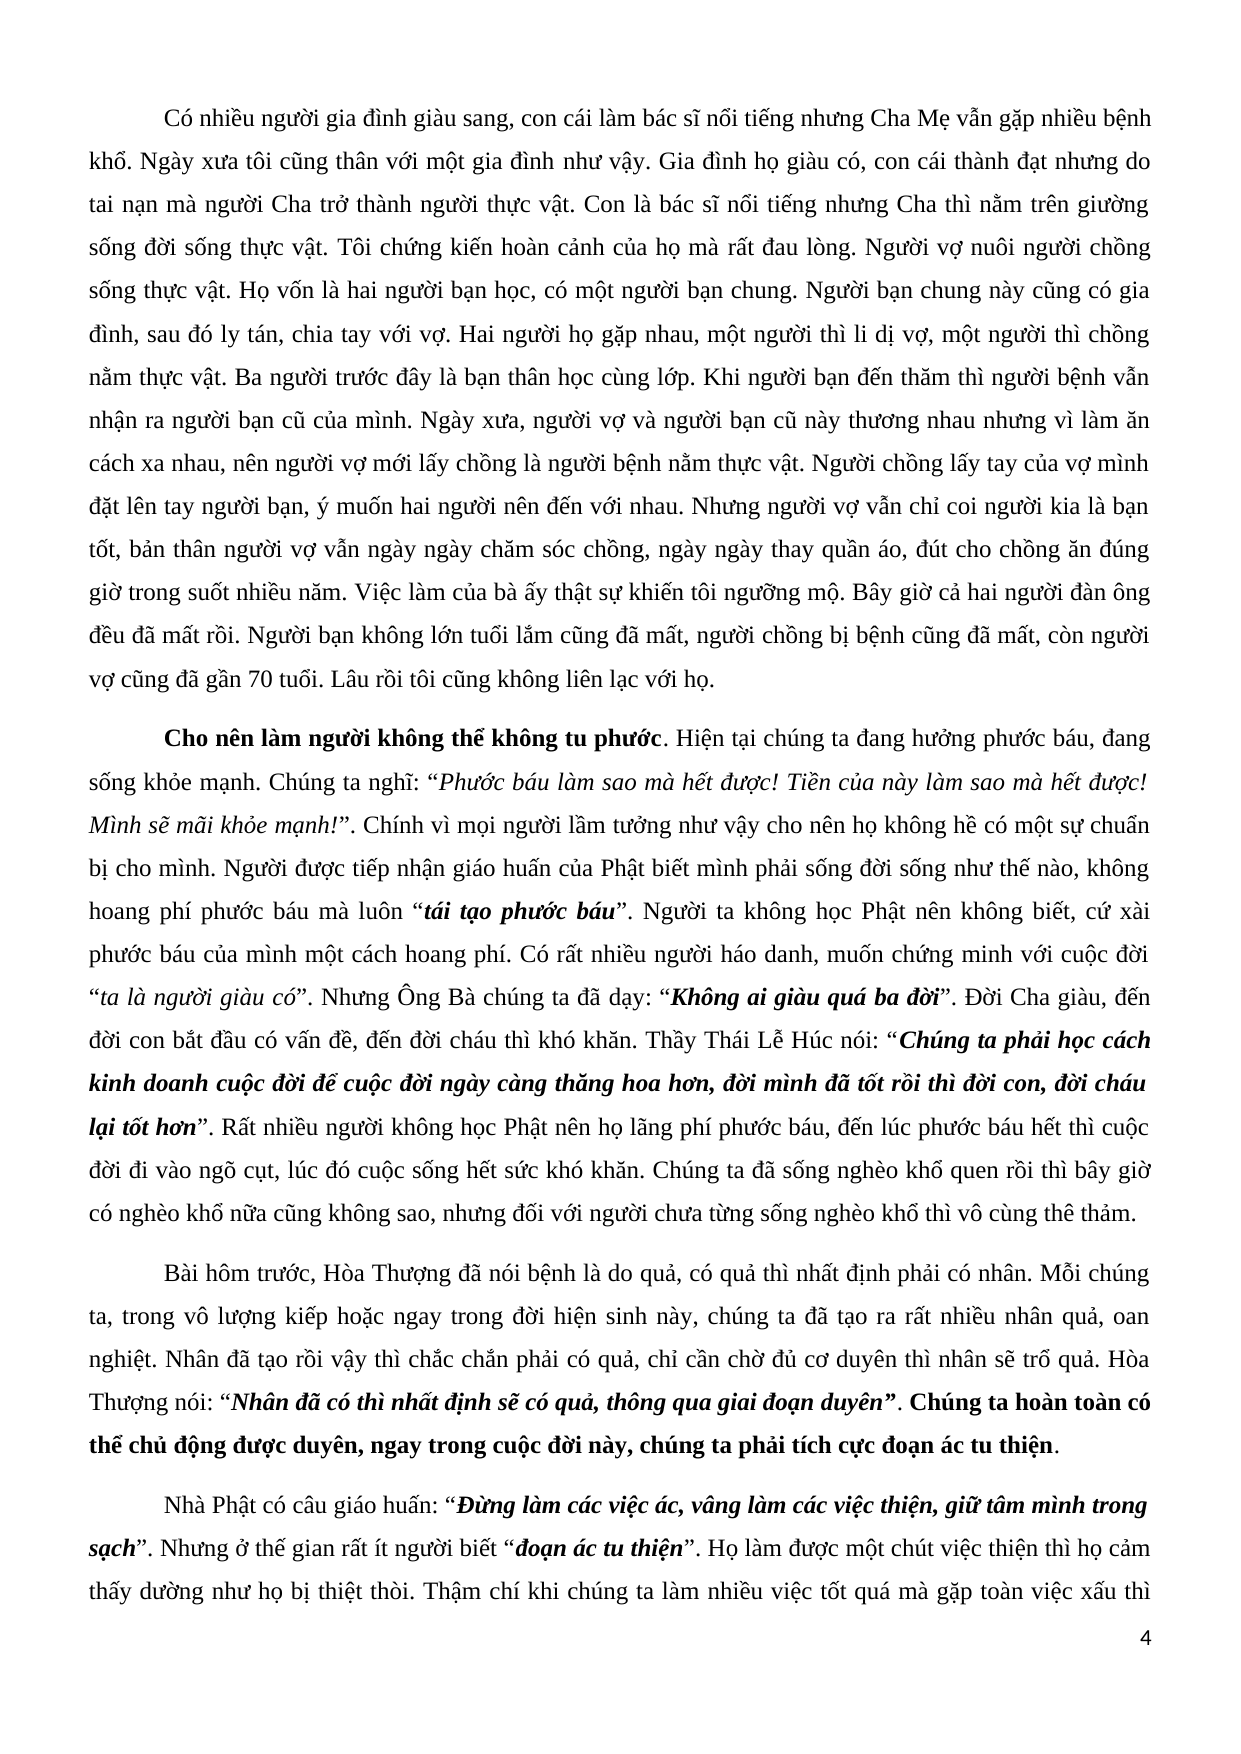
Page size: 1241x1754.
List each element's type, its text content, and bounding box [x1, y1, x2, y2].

text Bài hôm trước, Hòa Thượng đã nói bệnh là do quả, có quả thì nhất định phải có nhân. Mỗi chúng ta, trong vô lượng kiếp hoặc ngay trong đời hiện sinh này, chúng ta đã tạo ra rất nhiều nhân quả, oan nghiệt. Nhân đã tạo rồi vậy thì chắc chắn phải có quả, chỉ cần chờ đủ cơ duyên thì nhân sẽ trổ quả. Hòa Thượng nói: “Nhân đã có thì nhất định sẽ có quả, thông qua giai đoạn duyên”. Chúng ta hoàn toàn có thể chủ động được duyên, ngay trong cuộc đời này, chúng ta phải tích cực đoạn ác tu thiện. [89, 1258, 1152, 1459]
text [89, 1490, 1152, 1605]
text Cho nên làm người không thể không tu phước. Hiện tại chúng ta đang hưởng phước báu, đang sống khỏe mạnh. Chúng ta nghĩ: “Phước báu làm sao mà hết được! Tiền của này làm sao mà hết được! Mình sẽ mãi khỏe mạnh!”. Chính vì mọi người lầm tưởng như vậy cho nên họ không hề có một sự chuẩn bị cho mình. Người được tiếp nhận giáo huấn của Phật biết mình phải sống đời sống như thế nào, không hoang phí phước báu mà luôn “tái tạo phước báu”. Người ta không học Phật nên không biết, cứ xài phước báu của mình một cách hoang phí. Có rất nhiều người háo danh, muốn chứng minh với cuộc đời “ta là người giàu có”. Nhưng Ông Bà chúng ta đã dạy: “Không ai giàu quá ba đời”. Đời Cha giàu, đến đời con bắt đầu có vấn đề, đến đời cháu thì khó khăn. Thầy Thái Lễ Húc nói: “Chúng ta phải học cách kinh doanh cuộc đời để cuộc đời ngày càng thăng hoa hơn, đời mình đã tốt rồi thì đời con, đời cháu lại tốt hơn”. Rất nhiều người không học Phật nên họ lãng phí phước báu, đến lúc phước báu hết thì cuộc đời đi vào ngõ cụt, lúc đó cuộc sống hết sức khó khăn. Chúng ta đã sống nghèo khổ quen rồi thì bây giờ có nghèo khổ nữa cũng không sao, nhưng đối với người chưa từng sống nghèo khổ thì vô cùng thê thảm. [89, 723, 1152, 1227]
text Có nhiều người gia đình giàu sang, con cái làm bác sĩ nổi tiếng nhưng Cha Mẹ vẫn gặp nhiều bệnh khổ. Ngày xưa tôi cũng thân với một gia đình như vậy. Gia đình họ giàu có, con cái thành đạt nhưng do tai nạn mà người Cha trở thành người thực vật. Con là bác sĩ nổi tiếng nhưng Cha thì nằm trên giường sống đời sống thực vật. Tôi chứng kiến hoàn cảnh của họ mà rất đau lòng. Người vợ nuôi người chồng sống thực vật. Họ vốn là hai người bạn học, có một người bạn chung. Người bạn chung này cũng có gia đình, sau đó ly tán, chia tay với vợ. Hai người họ gặp nhau, một người thì li dị vợ, một người thì chồng nằm thực vật. Ba người trước đây là bạn thân học cùng lớp. Khi người bạn đến thăm thì người bệnh vẫn nhận ra người bạn cũ của mình. Ngày xưa, người vợ và người bạn cũ này thương nhau nhưng vì làm ăn cách xa nhau, nên người vợ mới lấy chồng là người bệnh nằm thực vật. Người chồng lấy tay của vợ mình đặt lên tay người bạn, ý muốn hai người nên đến với nhau. Nhưng người vợ vẫn chỉ coi người kia là bạn tốt, bản thân người vợ vẫn ngày ngày chăm sóc chồng, ngày ngày thay quần áo, đút cho chồng ăn đúng giờ trong suốt nhiều năm. Việc làm của bà ấy thật sự khiến tôi ngưỡng mộ. Bây giờ cả hai người đàn ông đều đã mất rồi. Người bạn không lớn tuổi lắm cũng đã mất, người chồng bị bệnh cũng đã mất, còn người vợ cũng đã gần 70 tuổi. Lâu rồi tôi cũng không liên lạc với họ. [89, 103, 1152, 692]
